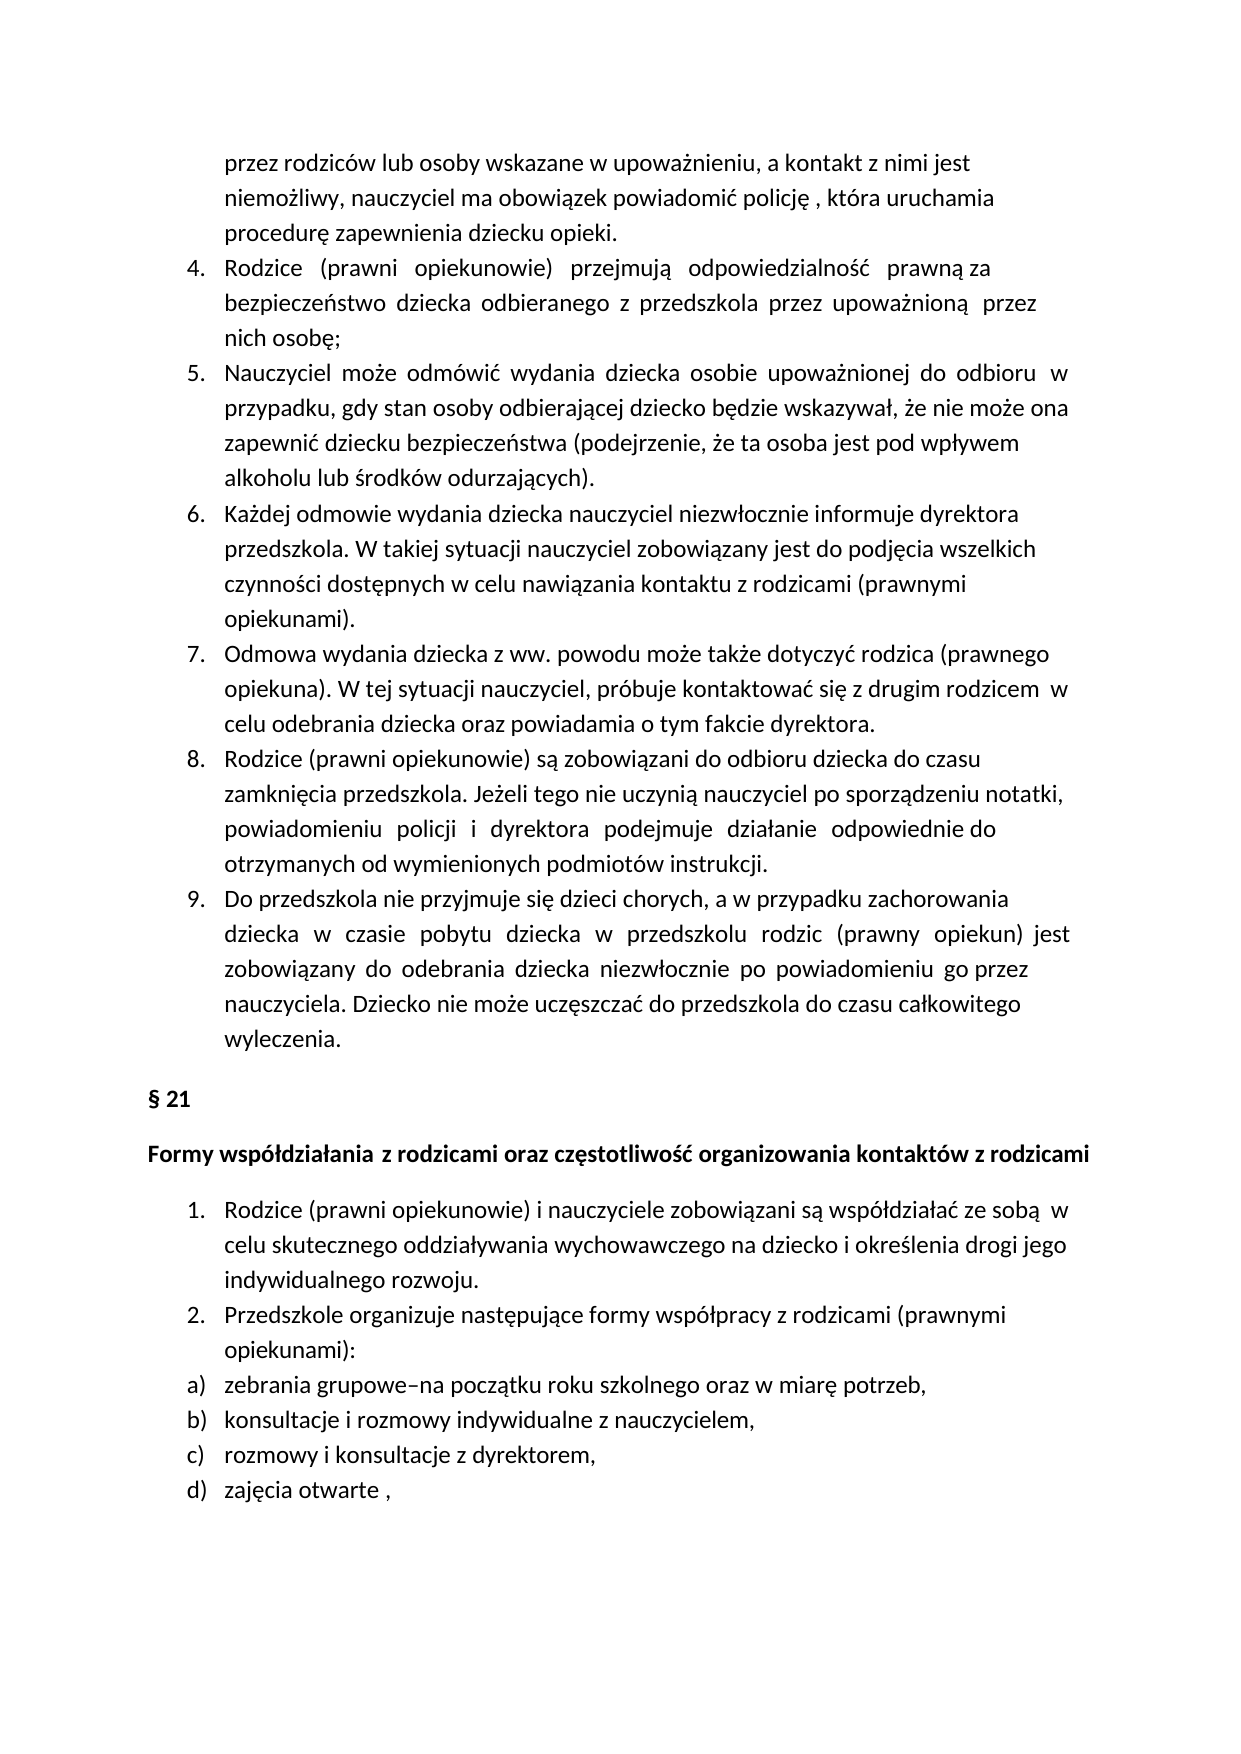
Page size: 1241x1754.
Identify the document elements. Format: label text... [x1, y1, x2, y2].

list zebrania grupowe–na początku roku szkolnego oraz w miarę potrzeb, [187, 1369, 1093, 1399]
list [187, 148, 1078, 248]
list Rodzice (prawni opiekunowie) są zobowiązani do odbioru dziecka do czasu zamknięcia przedszkola. Jeżeli tego nie uczynią nauczyciel po sporządzeniu notatki, powiadomieniu policji i dyrektora podejmuje działanie odpowiednie do otrzymanych od wymienionych podmiotów instrukcji. [187, 743, 1078, 878]
list zajęcia otwarte , [187, 1474, 1093, 1504]
list Rodzice (prawni opiekunowie) przejmują odpowiedzialność prawną za bezpieczeństwo dziecka odbieranego z przedszkola przez upoważnioną przez nich osobę; [187, 253, 1078, 353]
list Nauczyciel może odmówić wydania dziecka osobie upoważnionej do odbioru w przypadku, gdy stan osoby odbierającej dziecko będzie wskazywał, że nie może ona zapewnić dziecku bezpieczeństwa (podejrzenie, że ta osoba jest pod wpływem alkoholu lub środków odurzających). [187, 358, 1078, 493]
list Odmowa wydania dziecka z ww. powodu może także dotyczyć rodzica (prawnego opiekuna). W tej sytuacji nauczyciel, próbuje kontaktować się z drugim rodzicem w celu odebrania dziecka oraz powiadamia o tym fakcie dyrektora. [187, 638, 1078, 738]
list Rodzice (prawni opiekunowie) i nauczyciele zobowiązani są współdziałać ze sobą w celu skutecznego oddziaływania wychowawczego na dziecko i określenia drogi jego indywidualnego rozwoju. [187, 1194, 1077, 1295]
list konsultacje i rozmowy indywidualne z nauczycielem, [187, 1404, 1093, 1434]
list Każdej odmowie wydania dziecka nauczyciel niezwłocznie informuje dyrektora przedszkola. W takiej sytuacji nauczyciel zobowiązany jest do podjęcia wszelkich czynności dostępnych w celu nawiązania kontaktu z rodzicami (prawnymi opiekunami). [187, 498, 1078, 633]
text § 21 [148, 1083, 1093, 1113]
list Przedszkole organizuje następujące formy współpracy z rodzicami (prawnymi opiekunami): [187, 1299, 1078, 1365]
text Formy współdziałania z rodzicami oraz częstotliwość organizowania kontaktów z rodzicami [148, 1138, 1093, 1169]
list Do przedszkola nie przyjmuje się dzieci chorych, a w przypadku zachorowania dziecka w czasie pobytu dziecka w przedszkolu rodzic (prawny opiekun) jest zobowiązany do odebrania dziecka niezwłocznie po powiadomieniu go przez nauczyciela. Dziecko nie może uczęszczać do przedszkola do czasu całkowitego wyleczenia. [187, 883, 1077, 1053]
list rozmowy i konsultacje z dyrektorem, [187, 1439, 1093, 1469]
